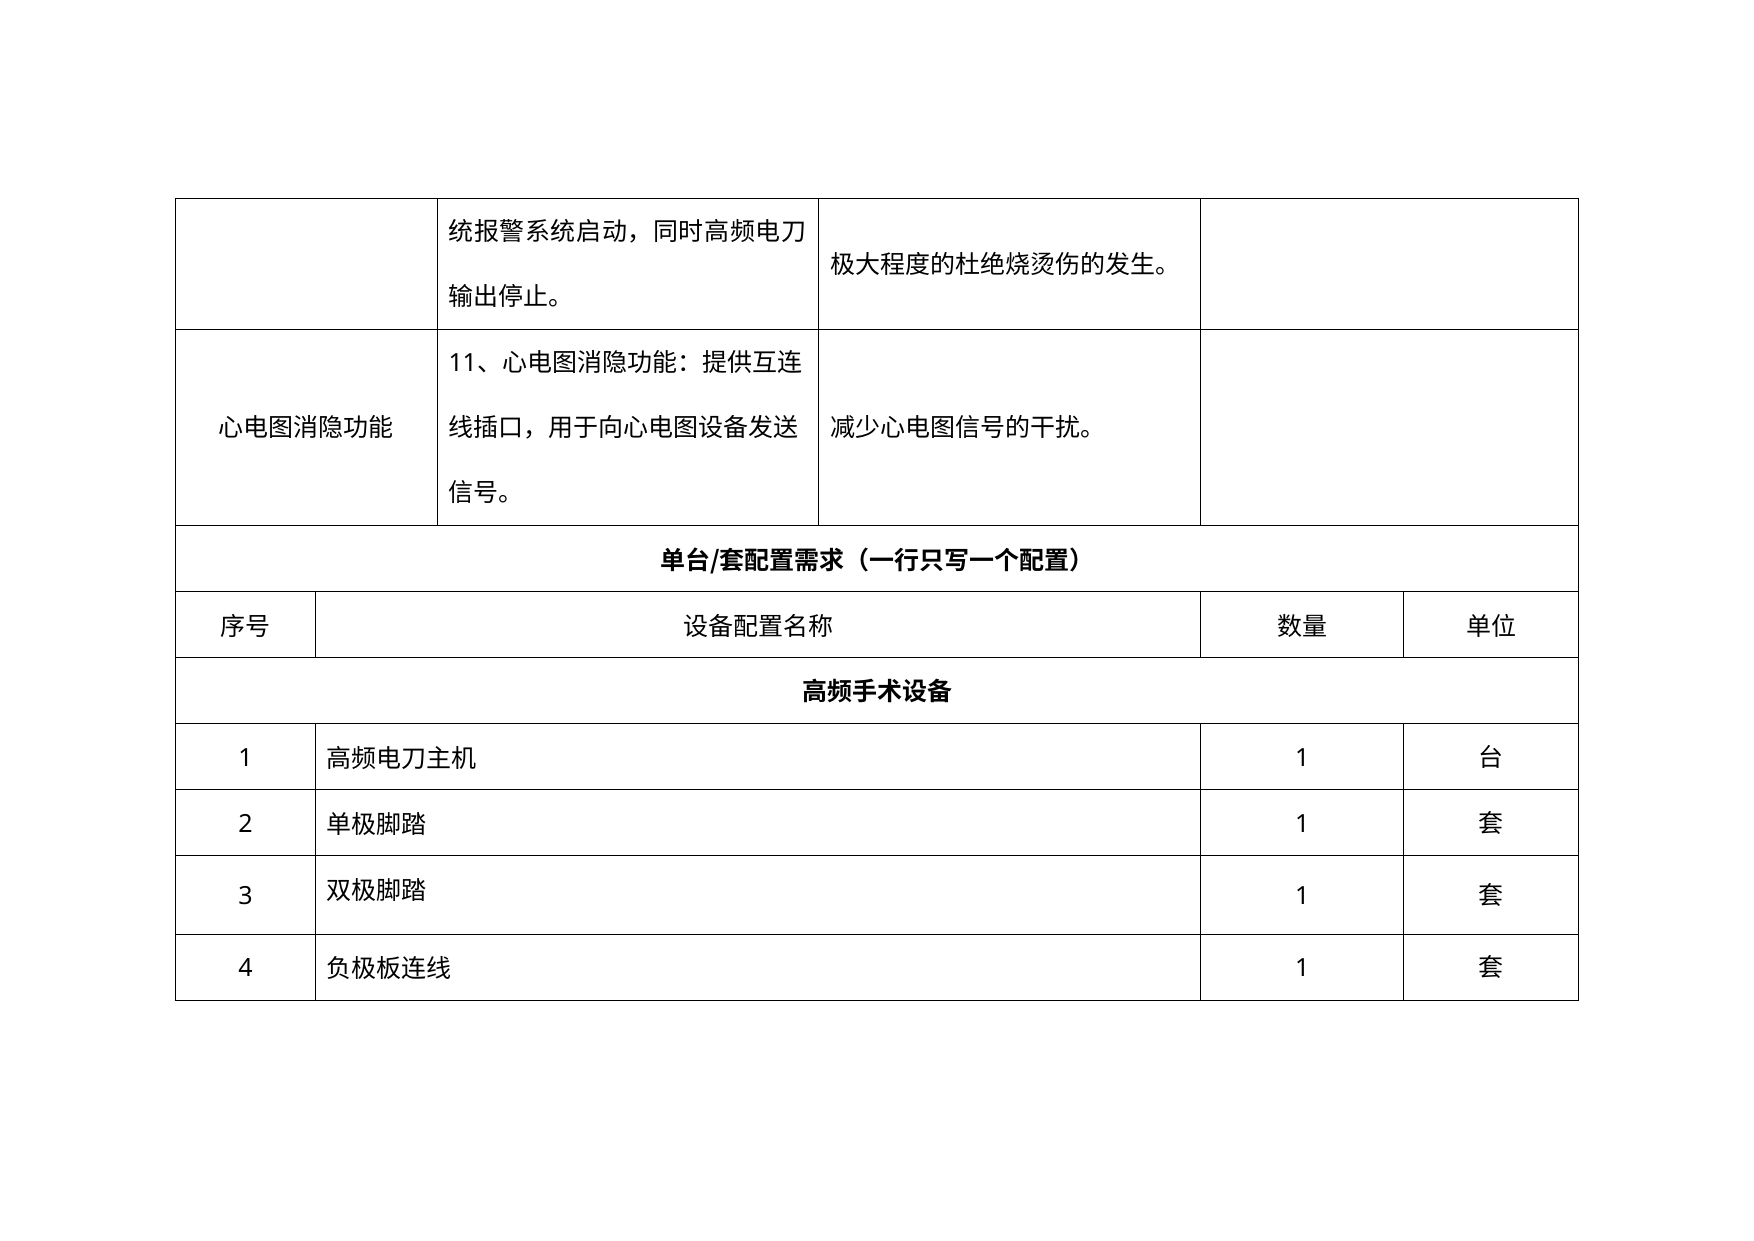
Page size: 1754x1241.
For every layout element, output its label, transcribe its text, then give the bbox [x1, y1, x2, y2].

table_cell 单位 [1404, 592, 1578, 657]
table_cell 2 [176, 790, 315, 855]
table_cell 11、心电图消隐功能：提供互连线插口，用于向心电图设备发送信号。 [438, 330, 818, 525]
table_cell 3 [176, 856, 315, 933]
table_cell 心电图消隐功能 [176, 330, 437, 525]
table_cell 双极脚踏 [316, 856, 1200, 933]
table_cell 单台/套配置需求（一行只写一个配置） [176, 526, 1578, 591]
table_cell 设备配置名称 [316, 592, 1200, 657]
table_cell 4 [176, 935, 315, 999]
table_cell 负极板连线 [316, 935, 1200, 999]
table_cell 1 [1201, 935, 1403, 999]
table_cell 减少心电图信号的干扰。 [819, 330, 1200, 525]
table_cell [819, 199, 1200, 329]
table_cell 套 [1404, 790, 1578, 855]
table_cell 1 [176, 724, 315, 789]
table_cell 高频电刀主机 [316, 724, 1200, 789]
table_cell 单极脚踏 [316, 790, 1200, 855]
table_cell [1201, 199, 1578, 329]
table_cell 套 [1404, 856, 1578, 933]
table_cell 1 [1201, 724, 1403, 789]
table_cell 1 [1201, 790, 1403, 855]
table_cell 高频手术设备 [176, 658, 1578, 723]
table_cell 套 [1404, 935, 1578, 999]
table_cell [438, 199, 818, 329]
table_cell 序号 [176, 592, 315, 657]
table_cell 数量 [1201, 592, 1403, 657]
table_cell [1201, 330, 1578, 525]
table_cell 1 [1201, 856, 1403, 933]
table_cell 台 [1404, 724, 1578, 789]
